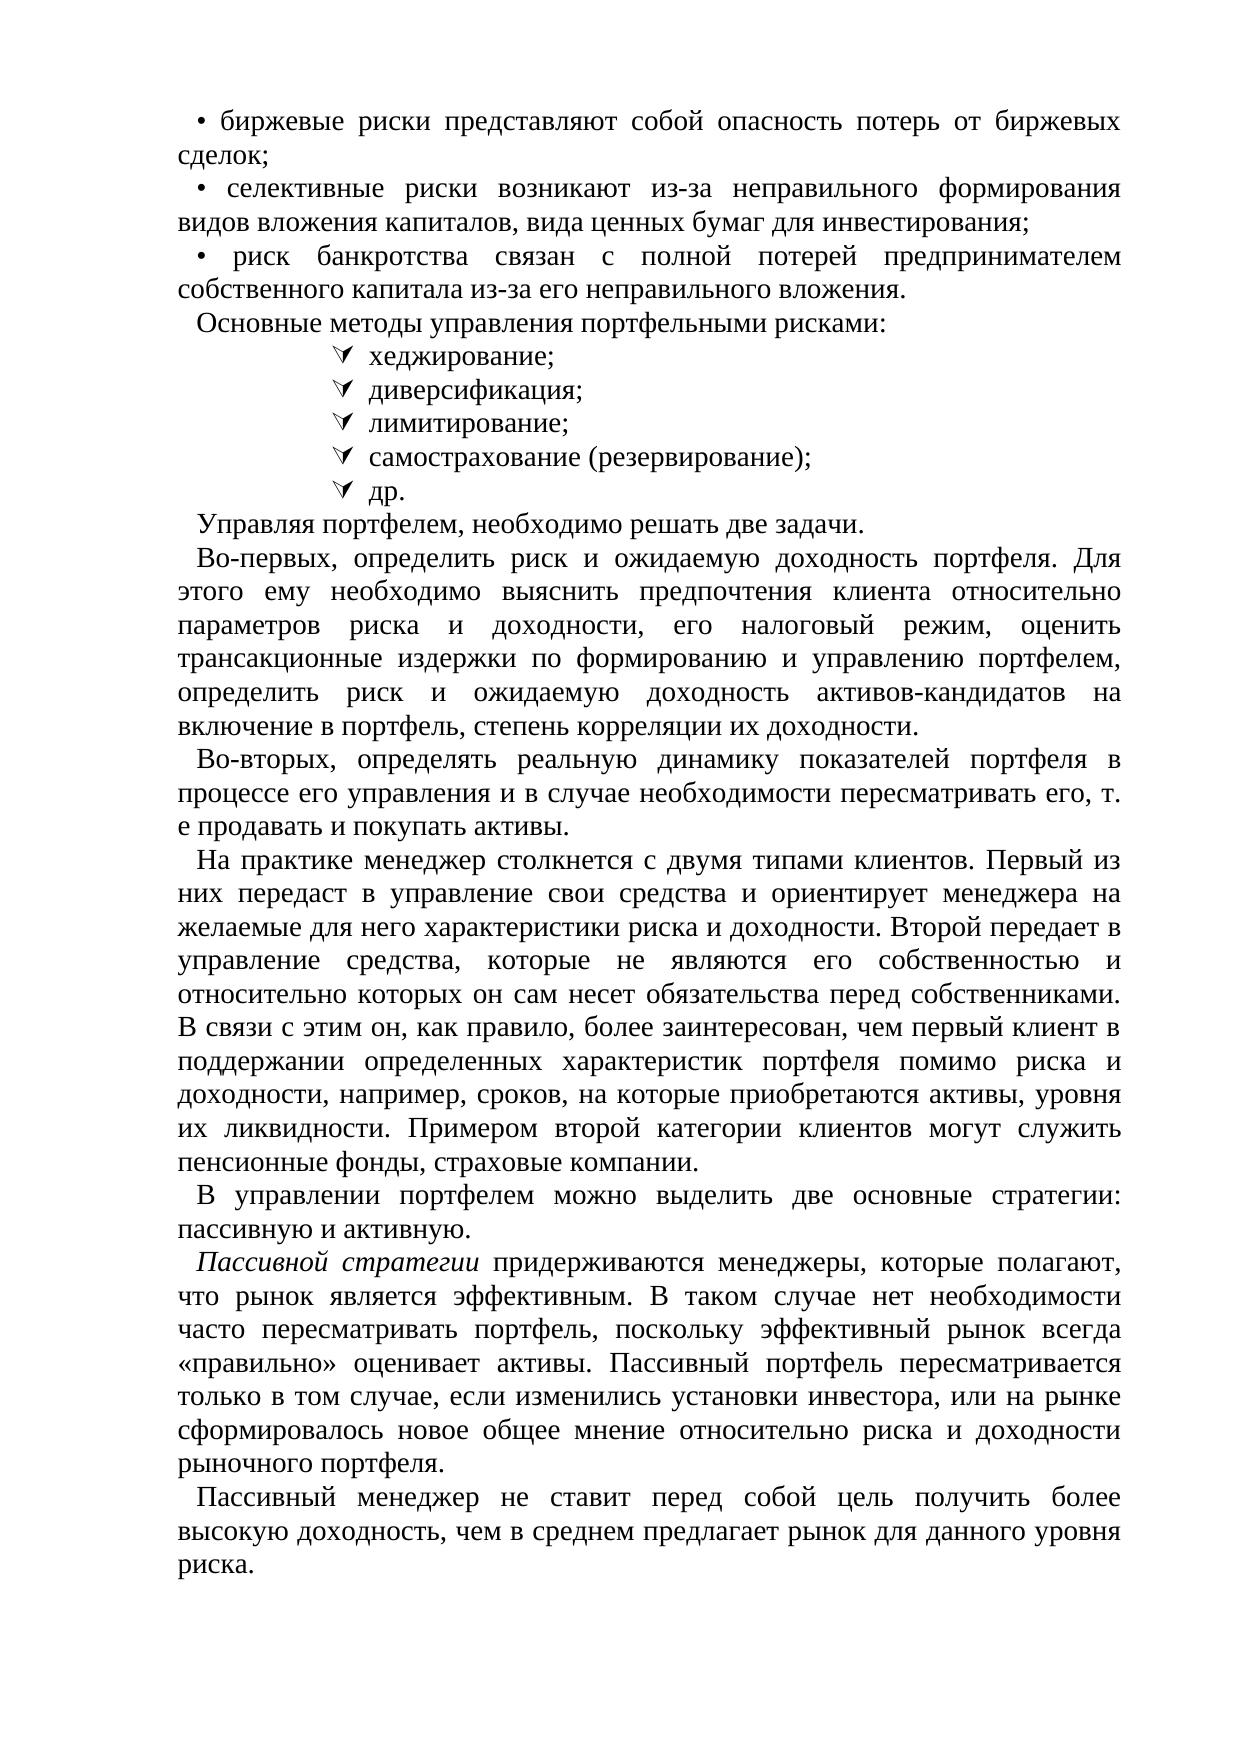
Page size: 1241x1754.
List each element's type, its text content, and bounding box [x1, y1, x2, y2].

text Во-вторых, определять реальную динамику показателей портфеля в процессе его управления и в случае необходимости пересматривать его, т. е продавать и покупать активы. [177, 741, 1122, 842]
text • селективные риски возникают из-за неправильного формирования видов вложения капиталов, вида ценных бумаг для инвестирования; [177, 171, 1122, 238]
list др. [331, 473, 1122, 506]
text Основные методы управления портфельными рисками: [177, 305, 1122, 338]
text Управляя портфелем, необходимо решать две задачи. [177, 506, 1122, 540]
text Пассивный менеджер не ставит перед собой цель получить более высокую доходность, чем в среднем предлагает рынок для данного уровня риска. [177, 1479, 1122, 1580]
list лимитирование; [331, 406, 1122, 439]
list самострахование (резервирование); [331, 439, 1122, 473]
text Пассивной стратегии придерживаются менеджеры, которые полагают, что рынок является эффективным. В таком случае нет необходимости часто пересматривать портфель, поскольку эффективный рынок всегда «правильно» оценивает активы. Пассивный портфель пересматривается только в том случае, если изменились установки инвестора, или на рынке сформировалось новое общее мнение относительно риска и доходности рыночного портфеля. [177, 1244, 1122, 1479]
text В управлении портфелем можно выделить две основные стратегии: пассивную и активную. [177, 1177, 1122, 1244]
text На практике менеджер столкнется с двумя типами клиентов. Первый из них передаст в управление свои средства и ориентирует менеджера на желаемые для него характеристики риска и доходности. Второй передает в управление средства, которые не являются его собственностью и относительно которых он сам несет обязательства перед собственниками. В связи с этим он, как правило, более заинтересован, чем первый клиент в поддержании определенных характеристик портфеля помимо риска и доходности, например, сроков, на которые приобретаются активы, уровня их ликвидности. Примером второй категории клиентов могут служить пенсионные фонды, страховые компании. [177, 842, 1122, 1177]
text • риск банкротства связан с полной потерей предпринимателем собственного капитала из-за его неправильного вложения. [177, 238, 1122, 305]
list хеджирование; [331, 338, 1122, 372]
list диверсификация; [331, 372, 1122, 406]
text • биржевые риски представляют собой опасность потерь от биржевых сделок; [177, 103, 1122, 171]
text Во-первых, определить риск и ожидаемую доходность портфеля. Для этого ему необходимо выяснить предпочтения клиента относительно параметров риска и доходности, его налоговый режим, оценить трансакционные издержки по формированию и управлению портфелем, определить риск и ожидаемую доходность активов-кандидатов на включение в портфель, степень корреляции их доходности. [177, 540, 1122, 741]
